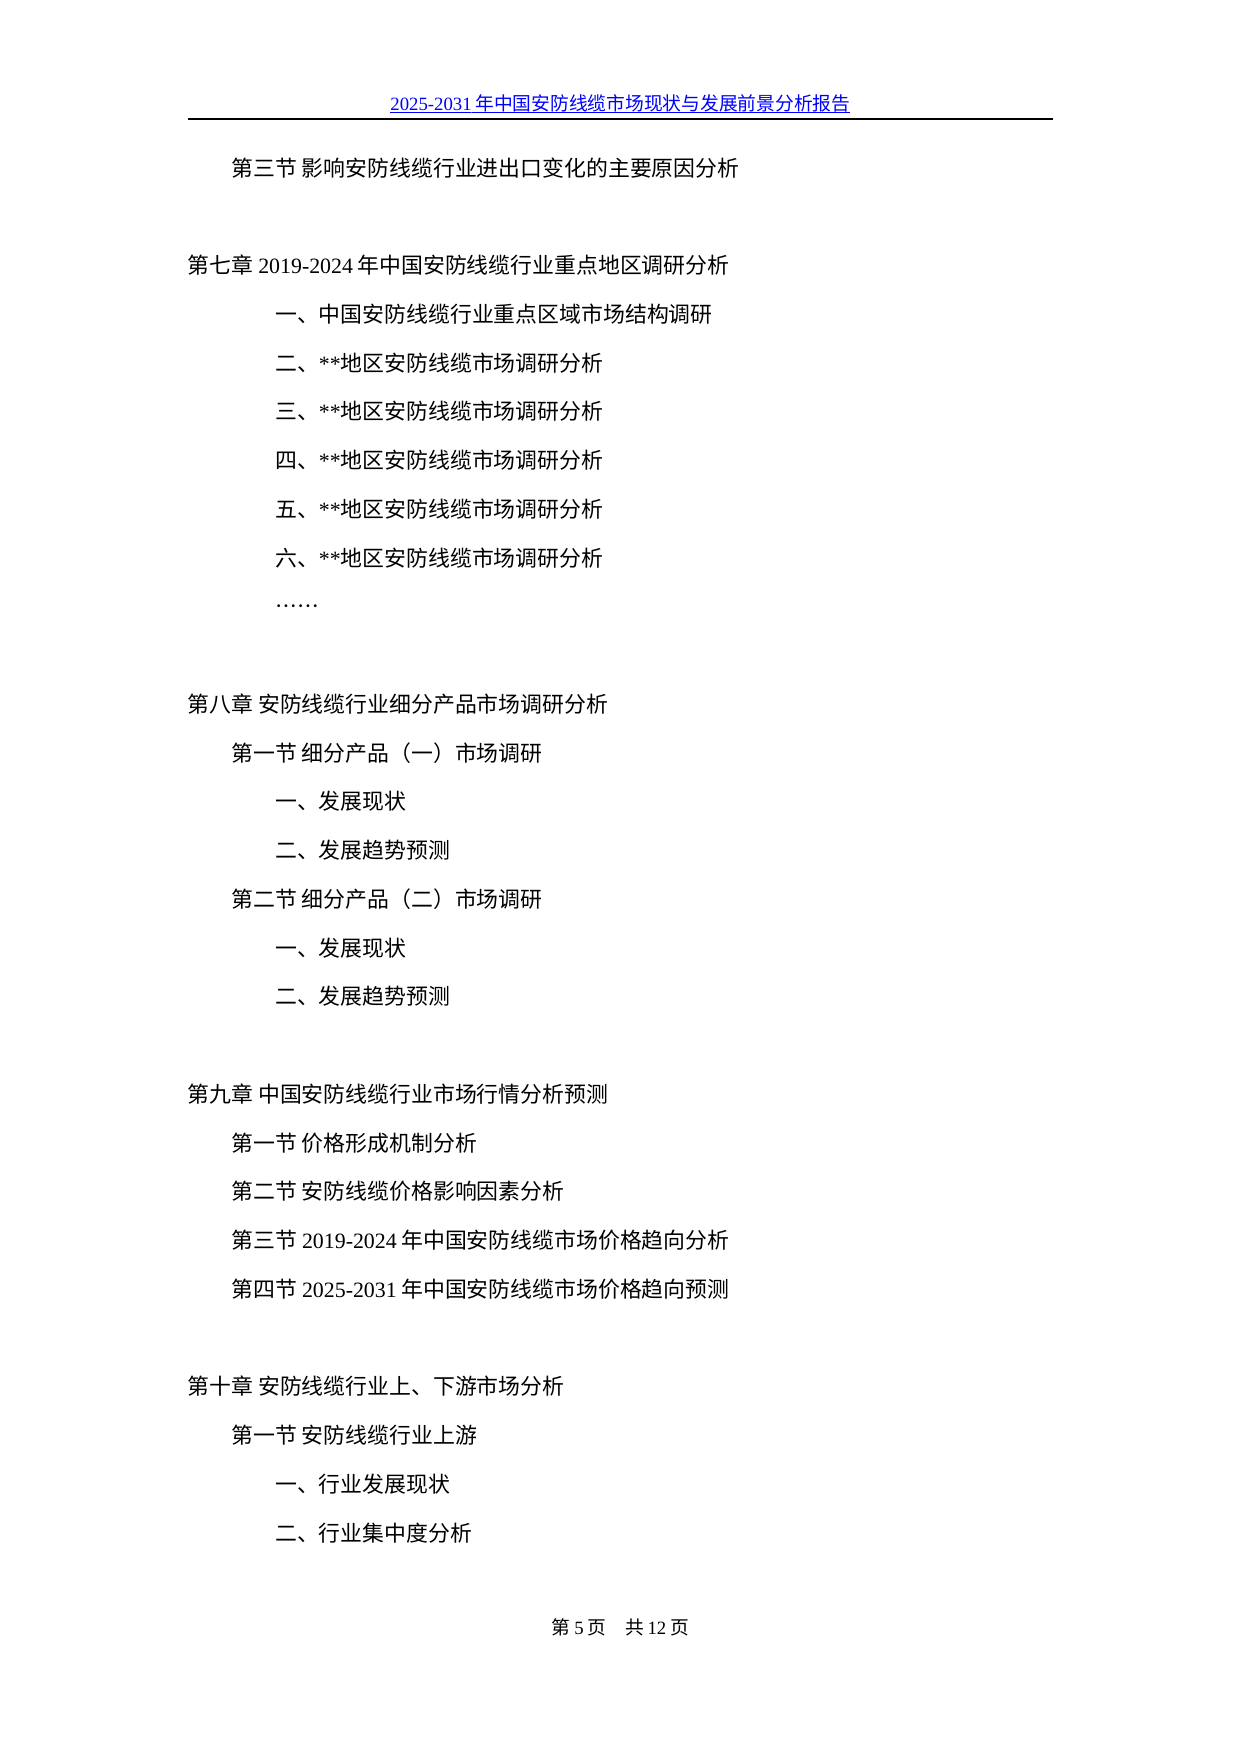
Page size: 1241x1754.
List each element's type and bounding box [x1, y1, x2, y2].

text [187, 150, 1053, 1548]
